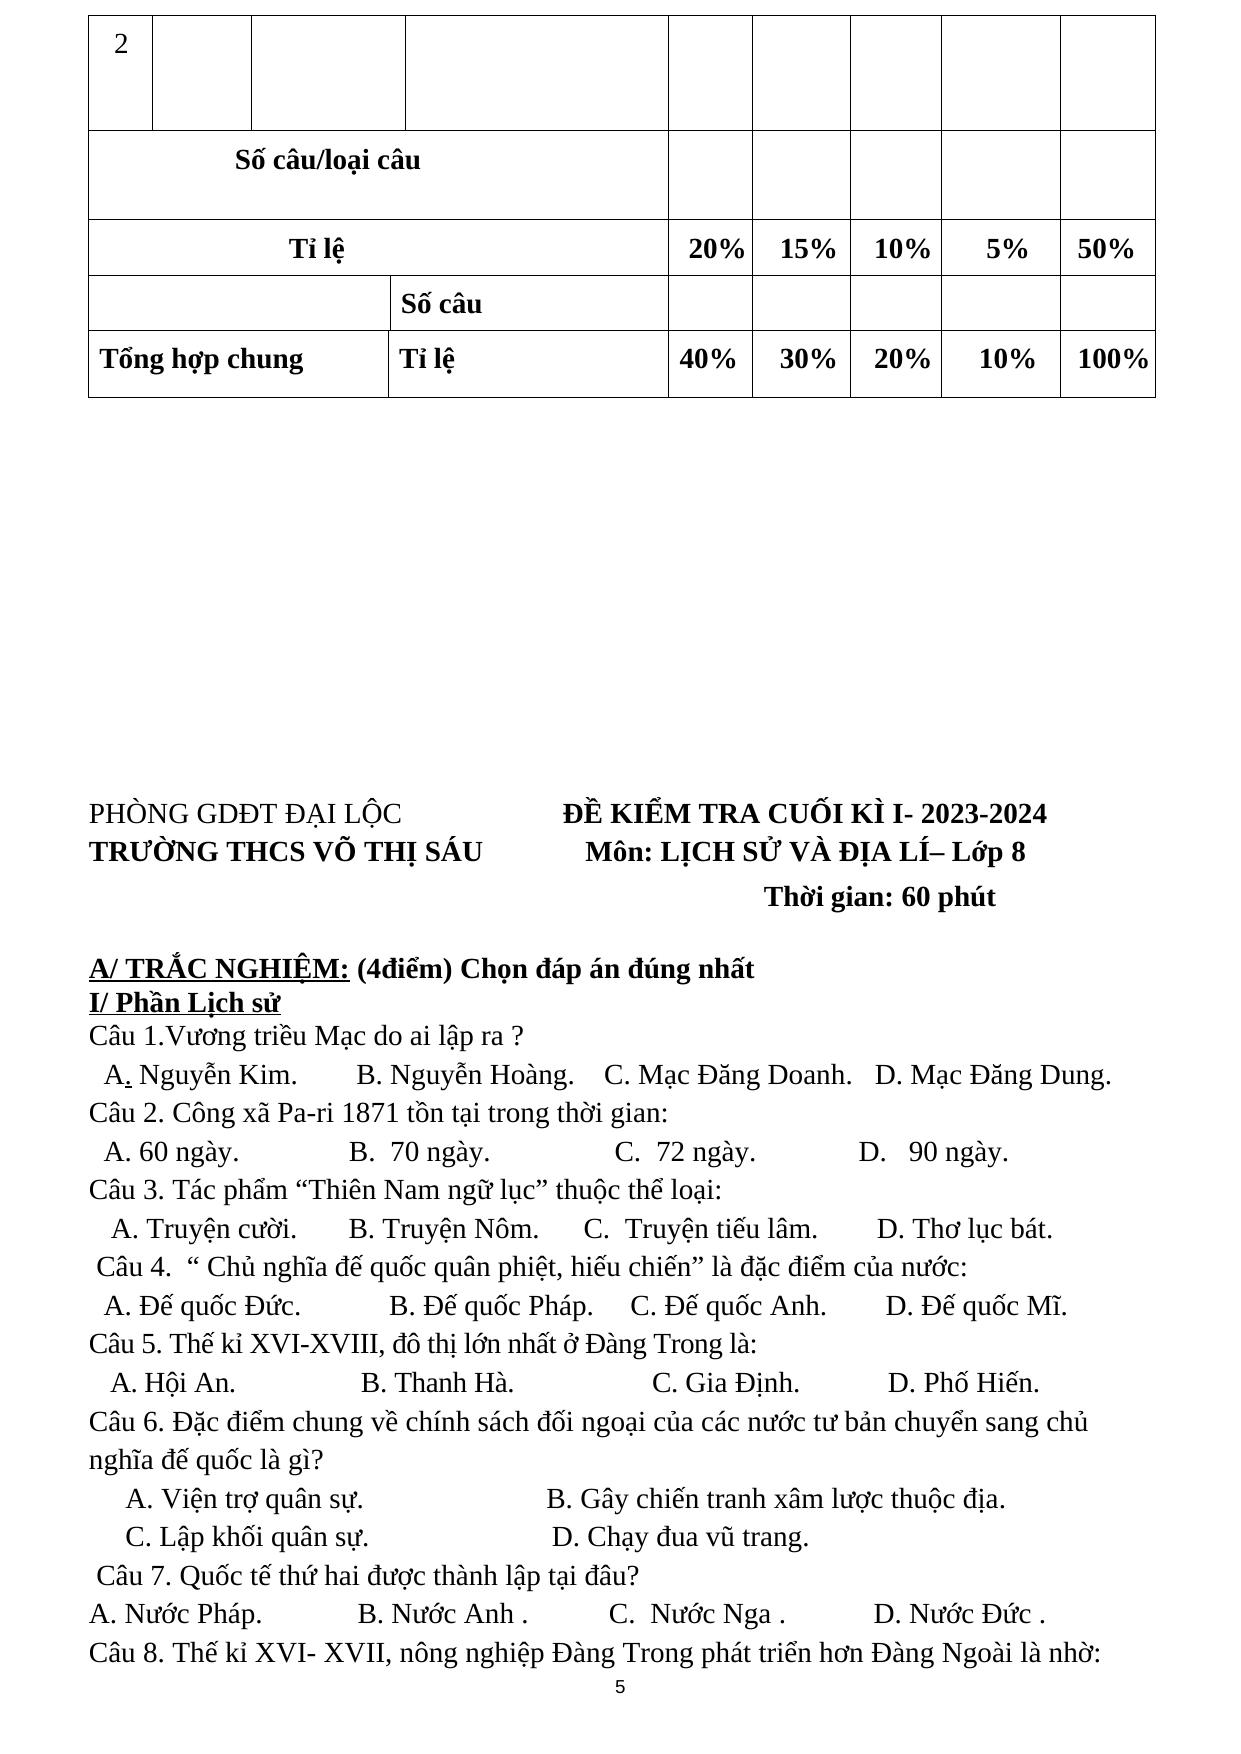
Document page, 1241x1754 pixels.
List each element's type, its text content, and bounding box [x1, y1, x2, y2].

text TRƯỜNG THCS VÕ THỊ SÁU Môn: LỊCH SỬ VÀ ĐỊA LÍ– Lớp 8 [89, 834, 1152, 868]
table_cell [851, 131, 941, 219]
table_cell 40% [669, 331, 752, 397]
text Câu 1.Vương triều Mạc do ai lập ra ? [89, 1018, 1152, 1052]
table_cell [252, 16, 405, 130]
table_cell 10% [851, 220, 941, 275]
table_cell 100% [1061, 331, 1155, 397]
text A. Đế quốc Đức. B. Đế quốc Pháp. C. Đế quốc Anh. D. Đế quốc Mĩ. Câu 5. Thế kỉ XVI-XVIII, đô thị lớn nhất ở Đàng Trong là: [89, 1288, 1152, 1360]
table_cell [753, 276, 850, 330]
text Câu 2. Công xã Pa-ri 1871 tồn tại trong thời gian: [89, 1095, 1152, 1129]
table_cell 10% [942, 331, 1060, 397]
text PHÒNG GDĐT ĐẠI LỘC ĐỀ KIỂM TRA CUỐI KÌ I- 2023-2024 [89, 796, 1152, 829]
text Câu 7. Quốc tế thứ hai được thành lập tại đâu? [89, 1558, 1152, 1591]
table_cell 50% [1061, 220, 1155, 275]
table_cell [1061, 276, 1155, 330]
table_cell [669, 131, 752, 219]
table_cell Số câu/loại câu [89, 131, 668, 219]
table_cell [942, 276, 1060, 330]
text Thời gian: 60 phút [89, 879, 1152, 913]
text A. Nước Pháp. B. Nước Anh . C. Nước Nga . D. Nước Đức . [89, 1596, 1152, 1630]
table_cell 5% [942, 220, 1060, 275]
text A. Viện trợ quân sự. B. Gây chiến tranh xâm lược thuộc địa. [89, 1481, 1152, 1514]
text A. Truyện cười. B. Truyện Nôm. C. Truyện tiếu lâm. D. Thơ lục bát. [89, 1211, 1152, 1244]
table_cell [669, 16, 752, 130]
text A. 60 ngày. B. 70 ngày. C. 72 ngày. D. 90 ngày. [89, 1134, 1152, 1167]
table_cell Tổng hợp chung [89, 331, 388, 397]
table_cell 20% [669, 220, 752, 275]
text I/ Phần Lịch sử [89, 985, 1152, 1018]
table_cell Số câu [391, 276, 668, 330]
text A. Nguyễn Kim. B. Nguyễn Hoàng. C. Mạc Đăng Doanh. D. Mạc Đăng Dung. [89, 1057, 1152, 1090]
text Câu 4. “ Chủ nghĩa đế quốc quân phiệt, hiếu chiến” là đặc điểm của nước: [89, 1249, 1152, 1283]
table_cell [942, 16, 1060, 130]
text A. Hội An. B. Thanh Hà. C. Gia Định. D. Phố Hiến. [89, 1365, 1152, 1399]
text Câu 3. Tác phẩm “Thiên Nam ngữ lục” thuộc thể loại: [89, 1172, 1152, 1206]
table_cell [753, 16, 850, 130]
text Câu 8. Thế kỉ XVI- XVII, nông nghiệp Đàng Trong phát triển hơn Đàng Ngoài là nhờ: [89, 1635, 1152, 1668]
table_cell [669, 276, 752, 330]
table_cell [851, 16, 941, 130]
text Câu 6. Đặc điểm chung về chính sách đối ngoại của các nước tư bản chuyển sang chủ nghĩa đế quốc là gì? [89, 1404, 1152, 1476]
table_cell [1061, 131, 1155, 219]
table_cell [153, 16, 251, 130]
table_cell Tỉ lệ [89, 220, 668, 275]
table_cell 20% [851, 331, 941, 397]
table_cell 30% [753, 331, 850, 397]
table_cell [1061, 16, 1155, 130]
text A/ TRẮC NGHIỆM: (4điểm) Chọn đáp án đúng nhất [89, 951, 1152, 985]
table_cell [942, 131, 1060, 219]
table_cell Tỉ lệ [389, 331, 668, 397]
table_cell 2 [89, 16, 152, 130]
table_cell 15% [753, 220, 850, 275]
text C. Lập khối quân sự. D. Chạy đua vũ trang. [89, 1519, 1152, 1553]
table_cell [851, 276, 941, 330]
table_cell [89, 276, 390, 330]
table_cell [753, 131, 850, 219]
table_cell [406, 16, 668, 130]
